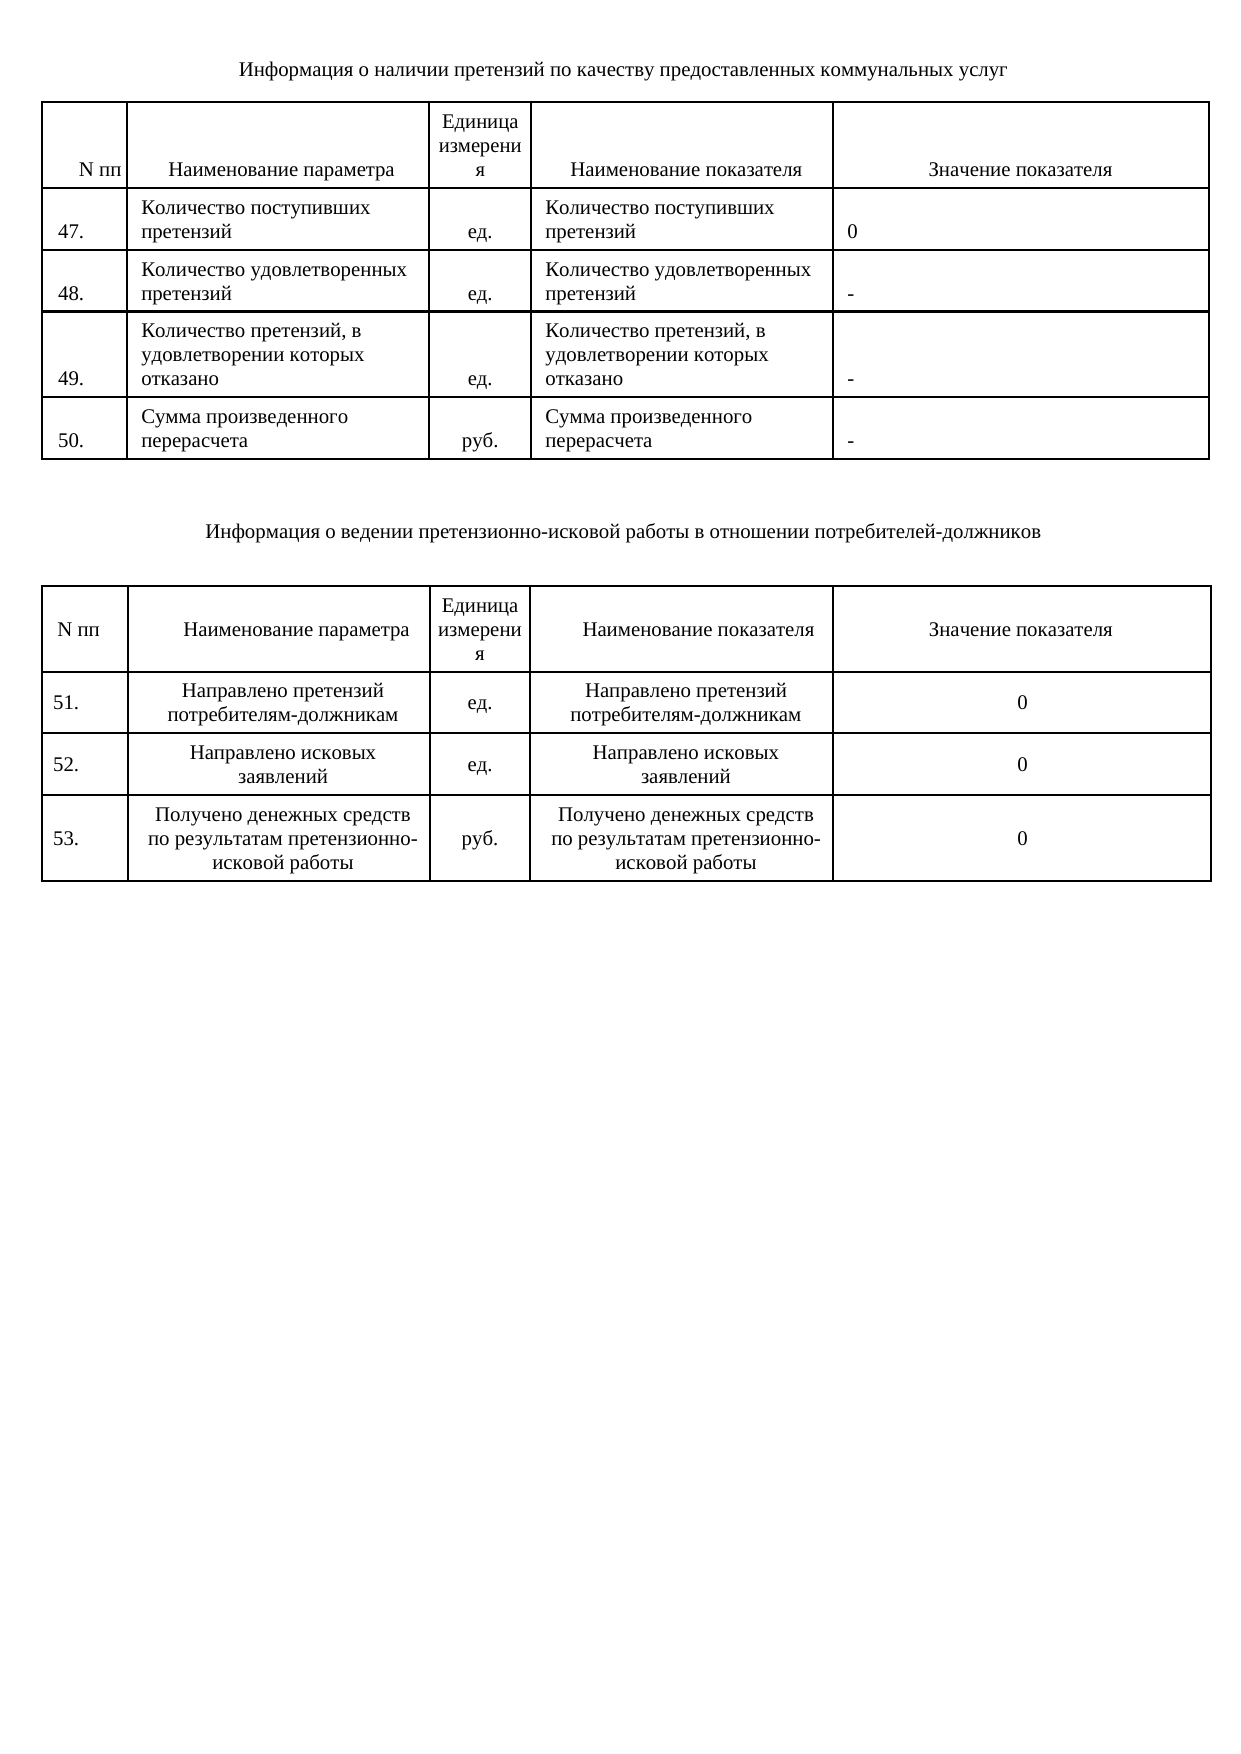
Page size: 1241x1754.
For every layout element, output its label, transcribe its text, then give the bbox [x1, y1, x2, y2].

table_header Наименование параметра [128, 103, 428, 187]
table_cell 53. [43, 796, 127, 879]
text Информация о наличии претензий по качеству предоставленных коммунальных услуг [42, 59, 1205, 80]
table_cell 50. [43, 398, 126, 458]
table_cell 47. [43, 189, 126, 249]
table_cell Получено денежных средств по результатам претензионно- исковой работы [531, 796, 832, 879]
table_header Наименование показателя [531, 587, 832, 671]
table_cell руб. [430, 398, 530, 458]
table_cell Количество удовлетворенных претензий [532, 251, 832, 310]
table_cell - [834, 313, 1208, 396]
table_cell Сумма произведенного перерасчета [128, 398, 428, 458]
table_header Наименование параметра [129, 587, 429, 671]
table_cell 0 [834, 673, 1210, 732]
table_cell Направлено претензий потребителям-должникам [531, 673, 832, 732]
table_cell руб. [431, 796, 529, 879]
table_cell - [834, 398, 1208, 458]
table_cell Количество поступивших претензий [128, 189, 428, 249]
table_cell 48. [43, 251, 126, 310]
table_cell 0 [834, 796, 1210, 879]
table_header Значение показателя [834, 587, 1210, 671]
table_cell 0 [834, 734, 1210, 794]
table_cell 0 [834, 189, 1208, 249]
table_cell ед. [430, 313, 530, 396]
table_cell Количество претензий, в удовлетворении которых отказано [532, 313, 832, 396]
text Информация о ведении претензионно-исковой работы в отношении потребителей-должников [42, 522, 1205, 543]
table_cell Количество поступивших претензий [532, 189, 832, 249]
table_cell 52. [43, 734, 127, 794]
table_cell Направлено претензий потребителям-должникам [129, 673, 429, 732]
table_cell Получено денежных средств по результатам претензионно- исковой работы [129, 796, 429, 879]
table_cell 49. [43, 313, 126, 396]
table_cell Количество претензий, в удовлетворении которых отказано [128, 313, 428, 396]
table_cell Сумма произведенного перерасчета [532, 398, 832, 458]
table_cell ед. [431, 673, 529, 732]
table_cell ед. [431, 734, 529, 794]
table_header Наименование показателя [532, 103, 832, 187]
table_cell 51. [43, 673, 127, 732]
table_header Единица измерения [430, 103, 530, 187]
table_cell ед. [430, 251, 530, 310]
table_cell Количество удовлетворенных претензий [128, 251, 428, 310]
table_cell Направлено исковых заявлений [129, 734, 429, 794]
table_header Единица измерения [431, 587, 529, 671]
table_header N пп [43, 587, 127, 671]
table_cell - [834, 251, 1208, 310]
table_header N пп [43, 103, 126, 187]
table_cell ед. [430, 189, 530, 249]
table_cell Направлено исковых заявлений [531, 734, 832, 794]
table_header Значение показателя [834, 103, 1208, 187]
